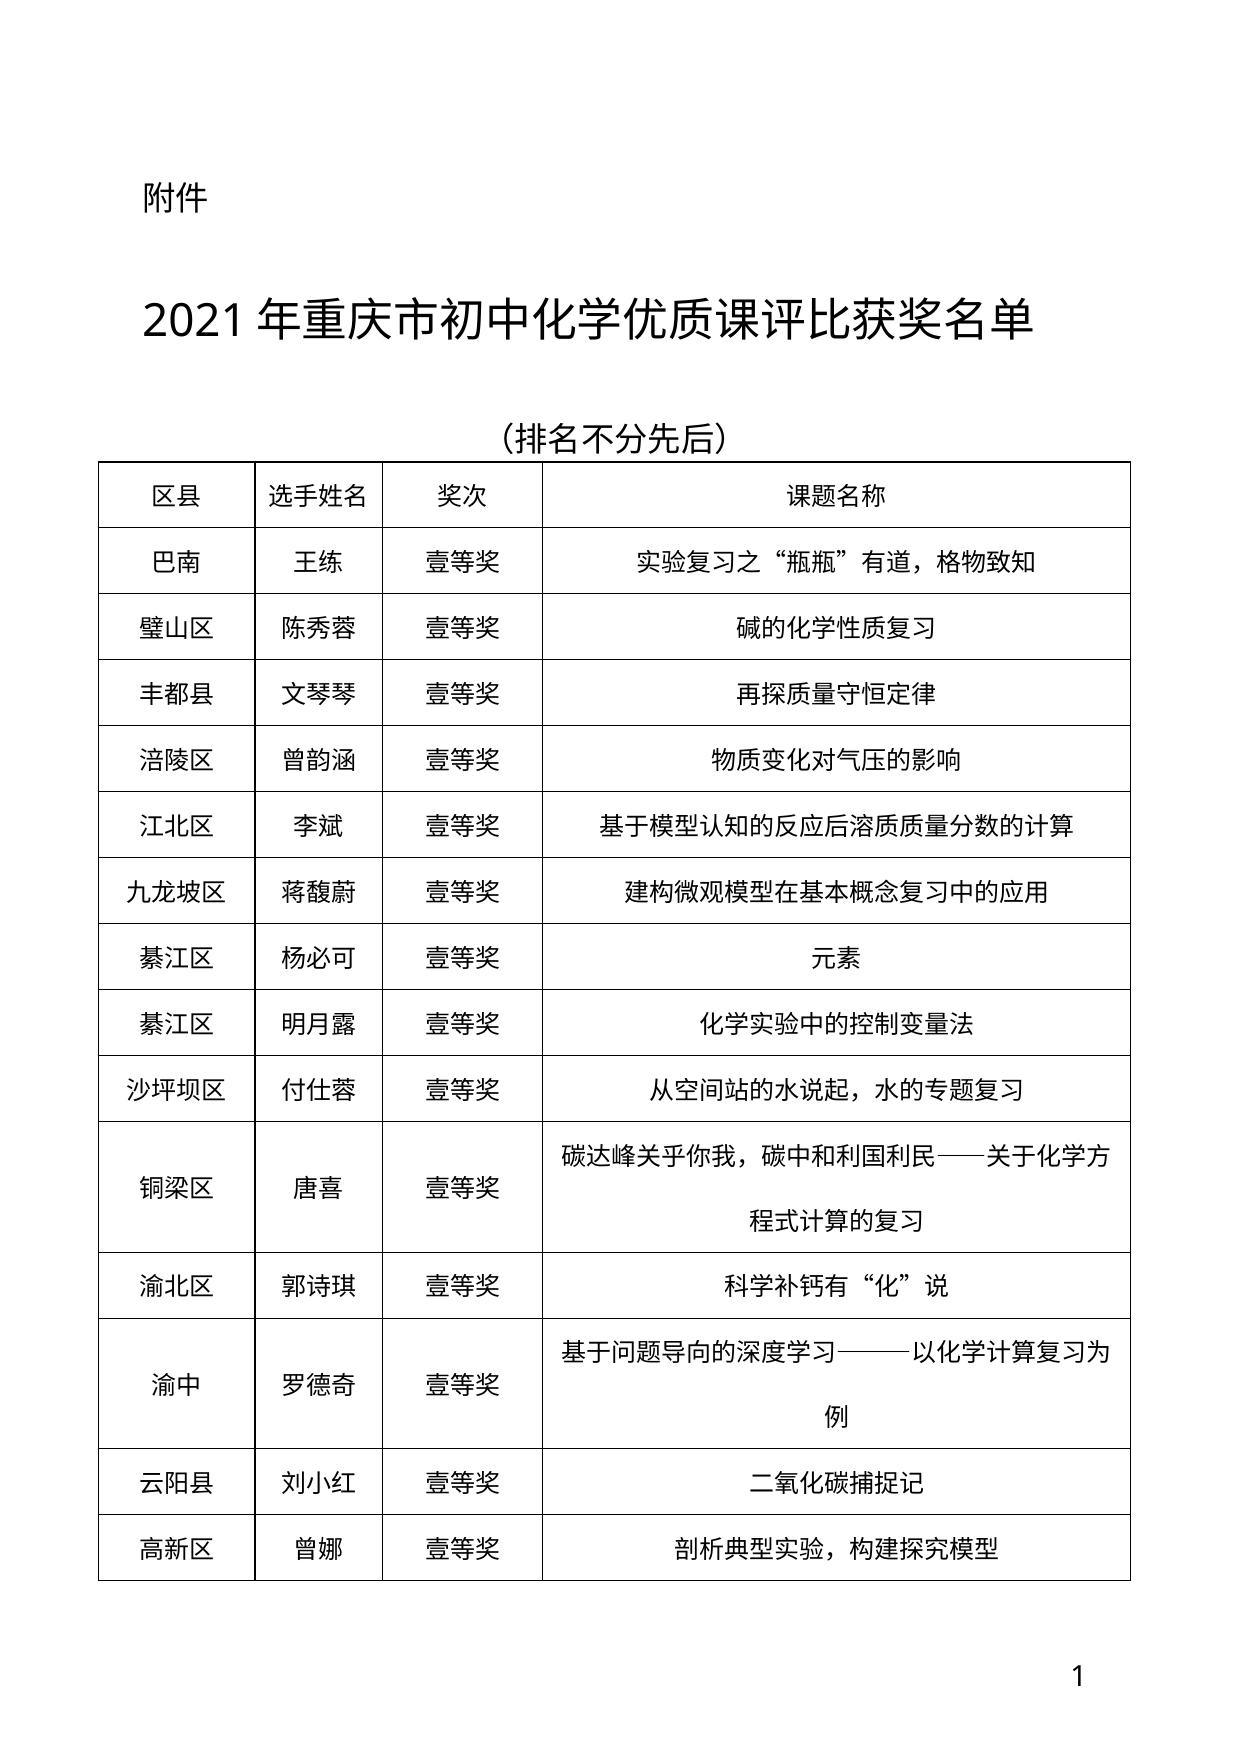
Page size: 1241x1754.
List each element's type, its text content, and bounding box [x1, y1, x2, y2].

table_header 区县 [99, 463, 254, 527]
table_cell 壹等奖 [383, 990, 542, 1055]
table_cell 壹等奖 [383, 1056, 542, 1121]
table_cell 沙坪坝区 [99, 1056, 254, 1121]
table_cell 壹等奖 [383, 1319, 542, 1448]
table_cell 涪陵区 [99, 726, 254, 791]
text 附件 [142, 163, 1087, 228]
table_cell 建构微观模型在基本概念复习中的应用 [543, 858, 1130, 923]
table_cell 唐喜 [256, 1122, 382, 1252]
table_cell 李斌 [256, 792, 382, 857]
table_cell 碱的化学性质复习 [543, 594, 1130, 659]
table_cell 明月露 [256, 990, 382, 1055]
table_cell 付仕蓉 [256, 1056, 382, 1121]
table_header 奖次 [383, 463, 542, 527]
table_cell 物质变化对气压的影响 [543, 726, 1130, 791]
table_cell 剖析典型实验，构建探究模型 [543, 1515, 1130, 1580]
table_cell 二氧化碳捕捉记 [543, 1449, 1130, 1514]
table_cell 曾韵涵 [256, 726, 382, 791]
table_cell 壹等奖 [383, 858, 542, 923]
text （排名不分先后） [142, 413, 1087, 461]
table_cell 陈秀蓉 [256, 594, 382, 659]
table_cell 壹等奖 [383, 528, 542, 593]
table_cell 璧山区 [99, 594, 254, 659]
table_cell 壹等奖 [383, 660, 542, 725]
table_cell 刘小红 [256, 1449, 382, 1514]
text 2021年重庆市初中化学优质课评比获奖名单 [142, 252, 1087, 382]
table_cell 渝北区 [99, 1253, 254, 1317]
table_cell 杨必可 [256, 924, 382, 989]
table_cell 壹等奖 [383, 1122, 542, 1252]
table_cell 化学实验中的控制变量法 [543, 990, 1130, 1055]
table_cell 壹等奖 [383, 1449, 542, 1514]
table_cell 壹等奖 [383, 1515, 542, 1580]
table_cell 蒋馥蔚 [256, 858, 382, 923]
table_cell 文琴琴 [256, 660, 382, 725]
table_header 课题名称 [543, 463, 1130, 527]
table_cell 碳达峰关乎你我，碳中和利国利民——关于化学方程式计算的复习 [543, 1122, 1130, 1252]
table_cell 綦江区 [99, 990, 254, 1055]
table_cell 云阳县 [99, 1449, 254, 1514]
table_cell 再探质量守恒定律 [543, 660, 1130, 725]
table_cell 壹等奖 [383, 594, 542, 659]
table_cell 壹等奖 [383, 792, 542, 857]
table_cell 綦江区 [99, 924, 254, 989]
table_cell 壹等奖 [383, 726, 542, 791]
table_header 选手姓名 [256, 463, 382, 527]
table_cell 基于问题导向的深度学习———以化学计算复习为例 [543, 1319, 1130, 1448]
table_cell 罗德奇 [256, 1319, 382, 1448]
table_cell 铜梁区 [99, 1122, 254, 1252]
table_cell 科学补钙有“化”说 [543, 1253, 1130, 1317]
table_cell 壹等奖 [383, 924, 542, 989]
table_cell 高新区 [99, 1515, 254, 1580]
table_cell 实验复习之“瓶瓶”有道，格物致知 [543, 528, 1130, 593]
table_cell 丰都县 [99, 660, 254, 725]
table_cell 巴南 [99, 528, 254, 593]
table_cell 九龙坡区 [99, 858, 254, 923]
table_cell 渝中 [99, 1319, 254, 1448]
table_cell 基于模型认知的反应后溶质质量分数的计算 [543, 792, 1130, 857]
table_cell 曾娜 [256, 1515, 382, 1580]
table_cell 壹等奖 [383, 1253, 542, 1317]
table_cell 元素 [543, 924, 1130, 989]
table_cell 江北区 [99, 792, 254, 857]
table_cell 从空间站的水说起，水的专题复习 [543, 1056, 1130, 1121]
table_cell 王练 [256, 528, 382, 593]
table_cell 郭诗琪 [256, 1253, 382, 1317]
